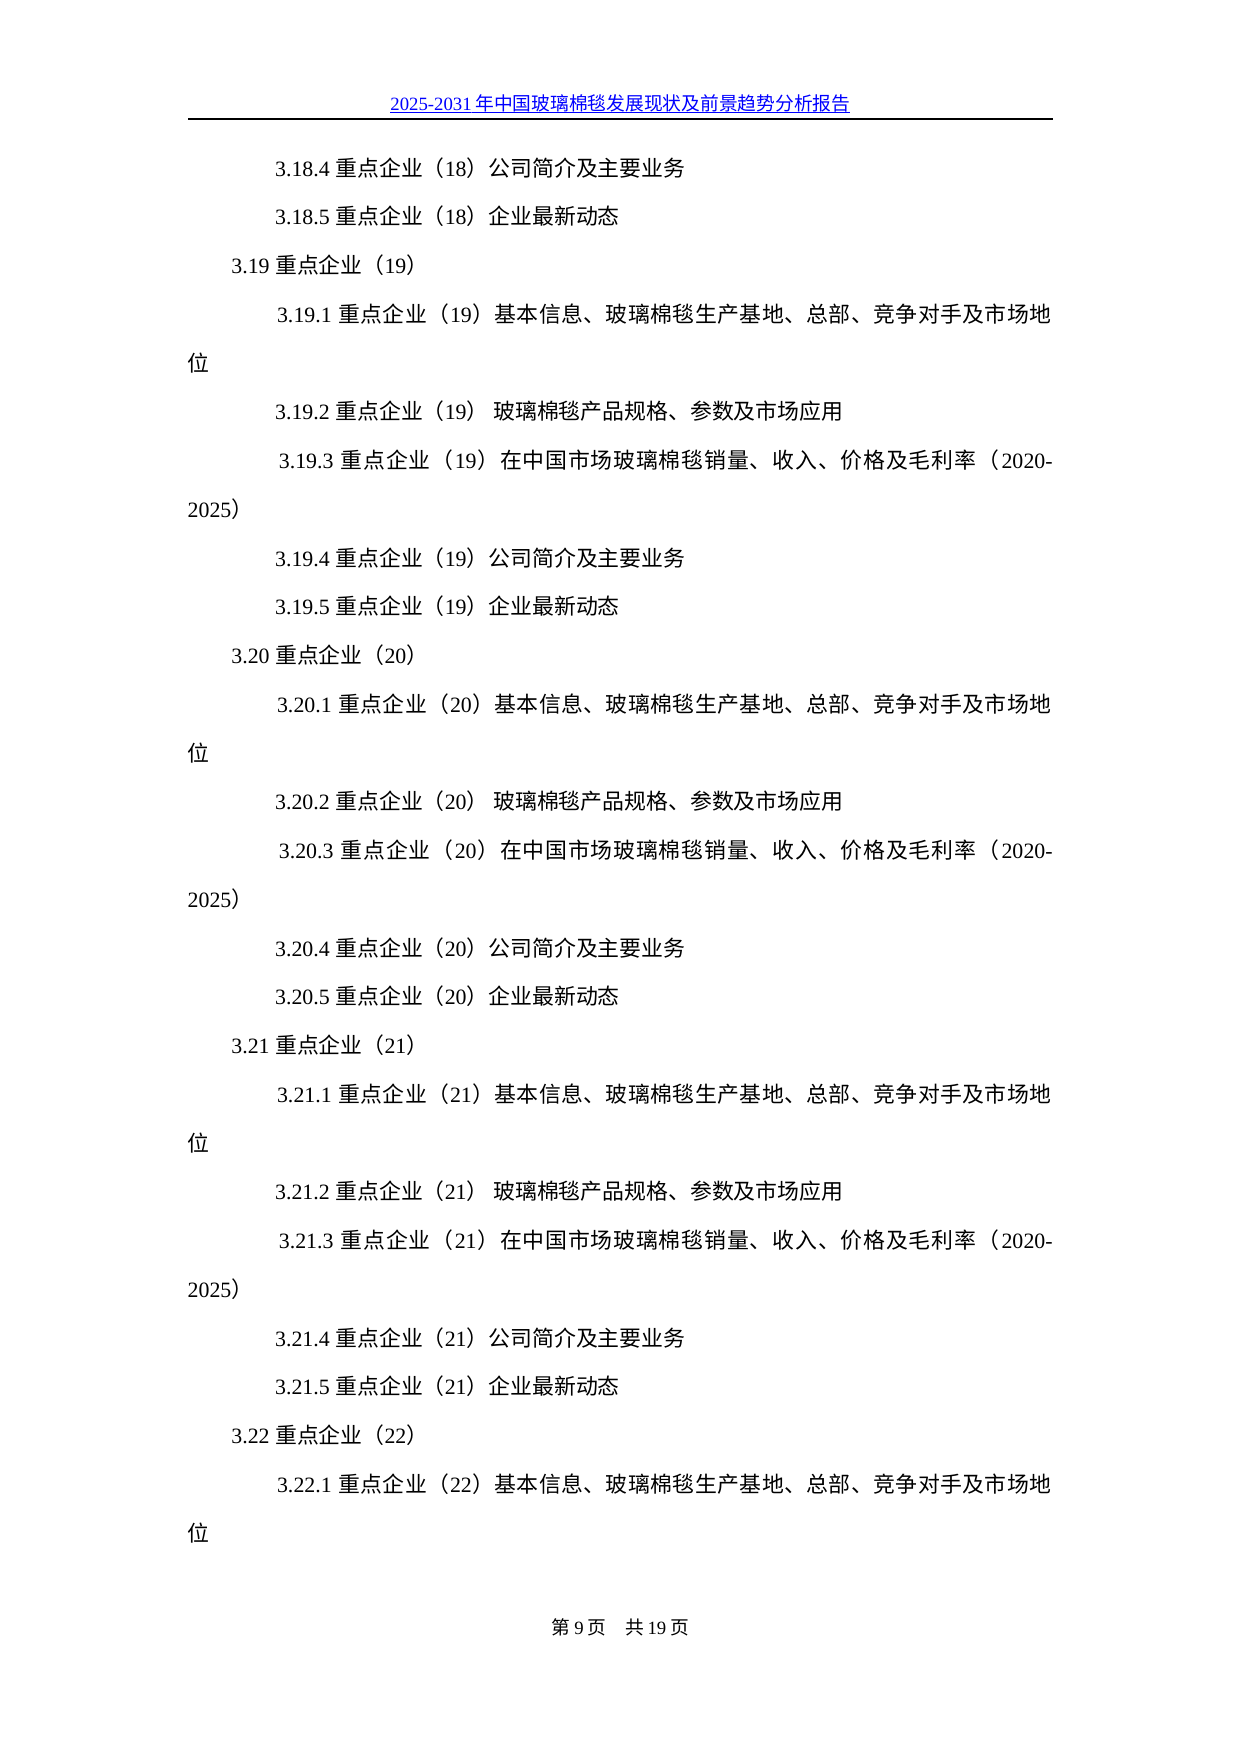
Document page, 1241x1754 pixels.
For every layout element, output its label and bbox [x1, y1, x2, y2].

text [187, 150, 1053, 1548]
